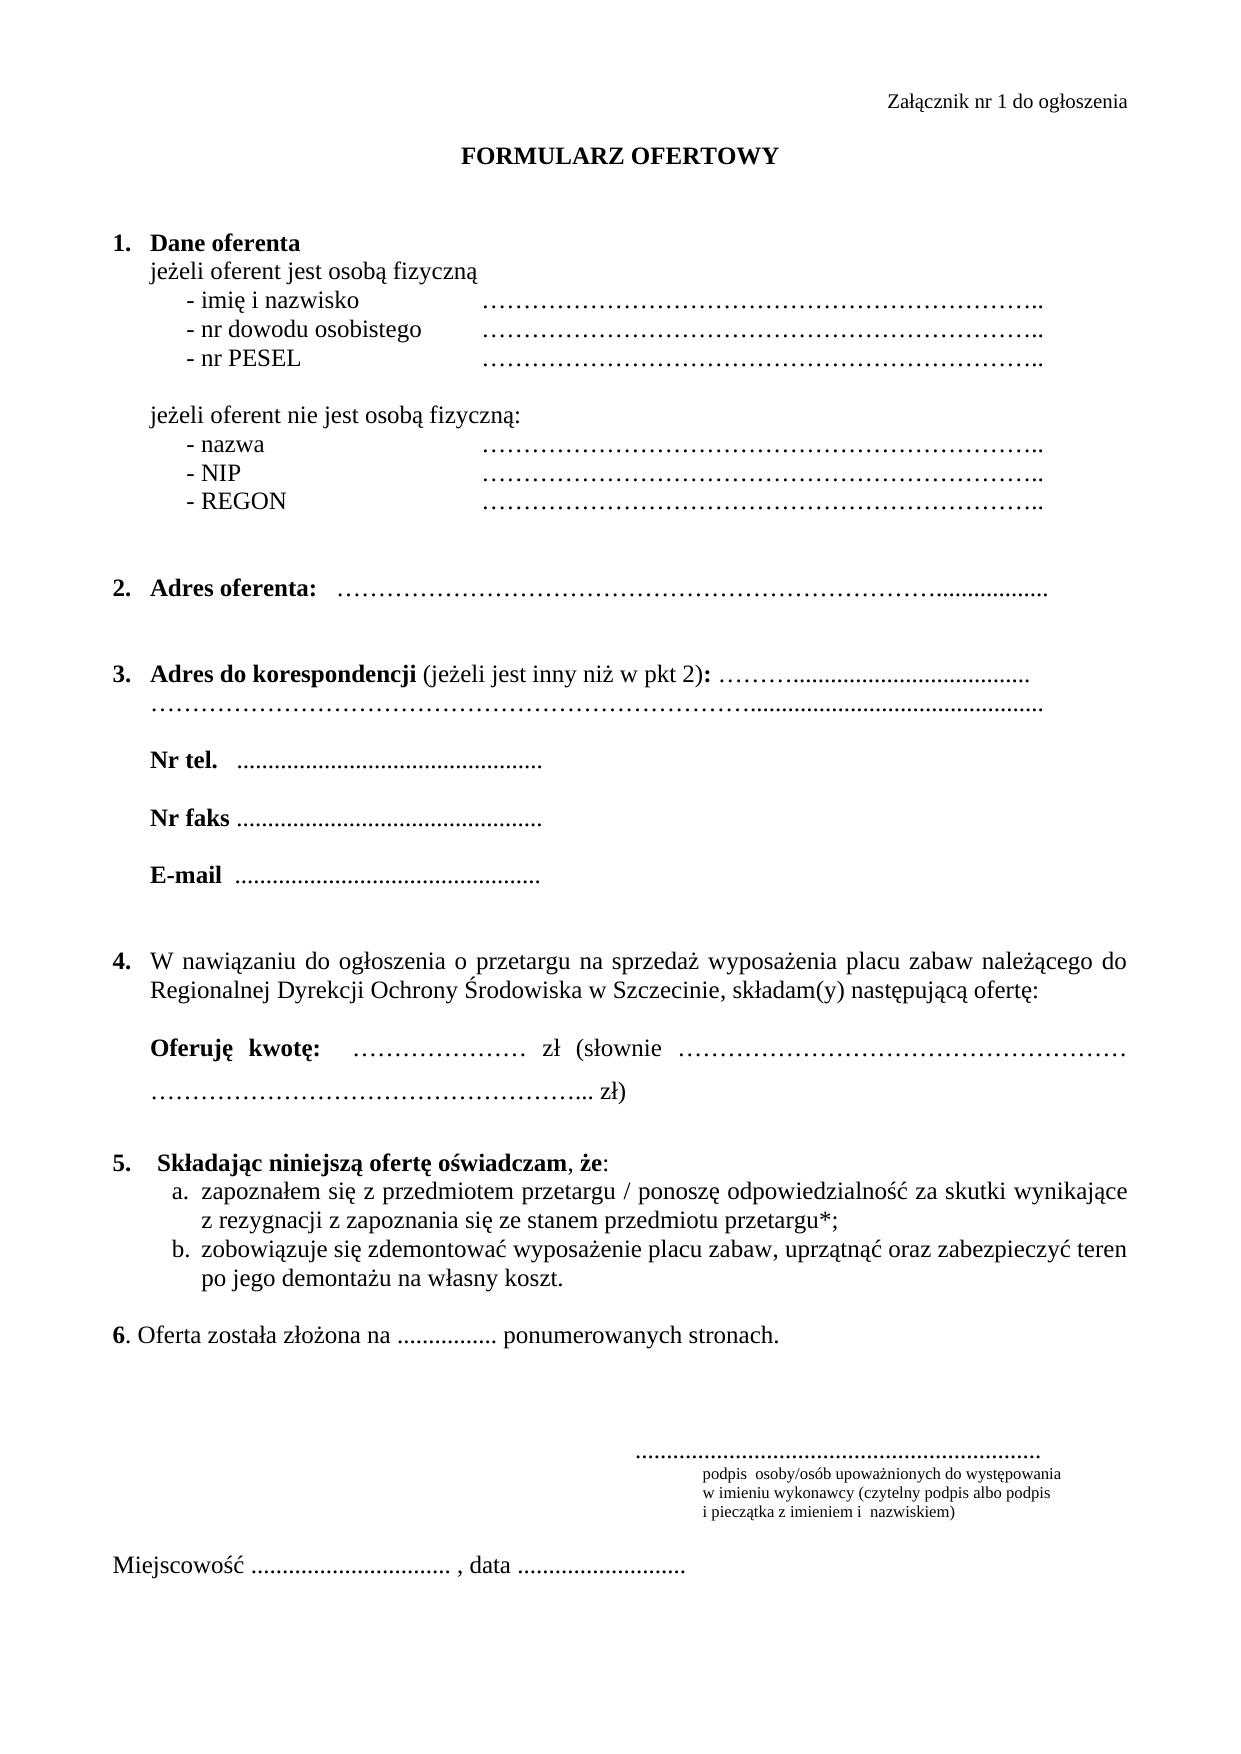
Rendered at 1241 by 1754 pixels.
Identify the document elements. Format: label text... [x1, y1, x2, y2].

text - imię i nazwisko ………………………………………………………….. [186, 285, 1128, 314]
text Nr tel. ................................................. [112, 745, 1128, 774]
text - NIP ………………………………………………………….. [186, 458, 1128, 486]
text FORMULARZ OFERTOWY [112, 141, 1128, 170]
list Składając niniejszą ofertę oświadczam, że: [112, 1148, 1128, 1176]
text 6. Oferta została złożona na ................ ponumerowanych stronach. [112, 1320, 1128, 1349]
text E-mail ................................................. [112, 860, 1128, 889]
text i pieczątka z imieniem i nazwiskiem) [702, 1502, 1128, 1521]
list W nawiązaniu do ogłoszenia o przetargu na sprzedaż wyposażenia placu zabaw należącego do Regionalnej Dyrekcji Ochrony Środowiska w Szczecinie, składam(y) następującą ofertę: [112, 946, 1128, 1004]
text - nr dowodu osobistego ………………………………………………………….. [186, 314, 1128, 343]
text - REGON ………………………………………………………….. [186, 486, 1128, 515]
text podpis osoby/osób upoważnionych do występowania [702, 1464, 1128, 1483]
list ………………………………………………………………............................................... [112, 688, 1128, 716]
text jeżeli oferent nie jest osobą fizyczną: [112, 400, 1128, 429]
text w imieniu wykonawcy (czytelny podpis albo podpis [702, 1483, 1128, 1502]
list zapoznałem się z przedmiotem przetargu / ponoszę odpowiedzialność za skutki wynikające z rezygnacji z zapoznania się ze stanem przedmiotu przetargu*; [172, 1176, 1128, 1234]
text ................................................................. [629, 1435, 1128, 1464]
text Oferuję kwotę: ………………… zł (słownie ……………………………………………… ……………………………………………... zł) [150, 1033, 1128, 1104]
text Nr faks ................................................. [112, 803, 1128, 831]
text - nazwa ………………………………………………………….. [186, 429, 1128, 458]
list Dane oferenta [112, 228, 1128, 256]
list Adres oferenta: ……………………………………………………………….................. [112, 573, 1128, 601]
text jeżeli oferent jest osobą fizyczną [112, 256, 1128, 285]
text Załącznik nr 1 do ogłoszenia [112, 89, 1128, 113]
text - nr PESEL ………………………………………………………….. [186, 343, 1128, 371]
list zobowiązuje się zdemontować wyposażenie placu zabaw, uprzątnąć oraz zabezpieczyć teren po jego demontażu na własny koszt. [172, 1234, 1128, 1291]
text Miejscowość ................................ , data ........................... [112, 1550, 1128, 1579]
list Adres do korespondencji (jeżeli jest inny niż w pkt 2): ………...................................... [112, 659, 1128, 688]
